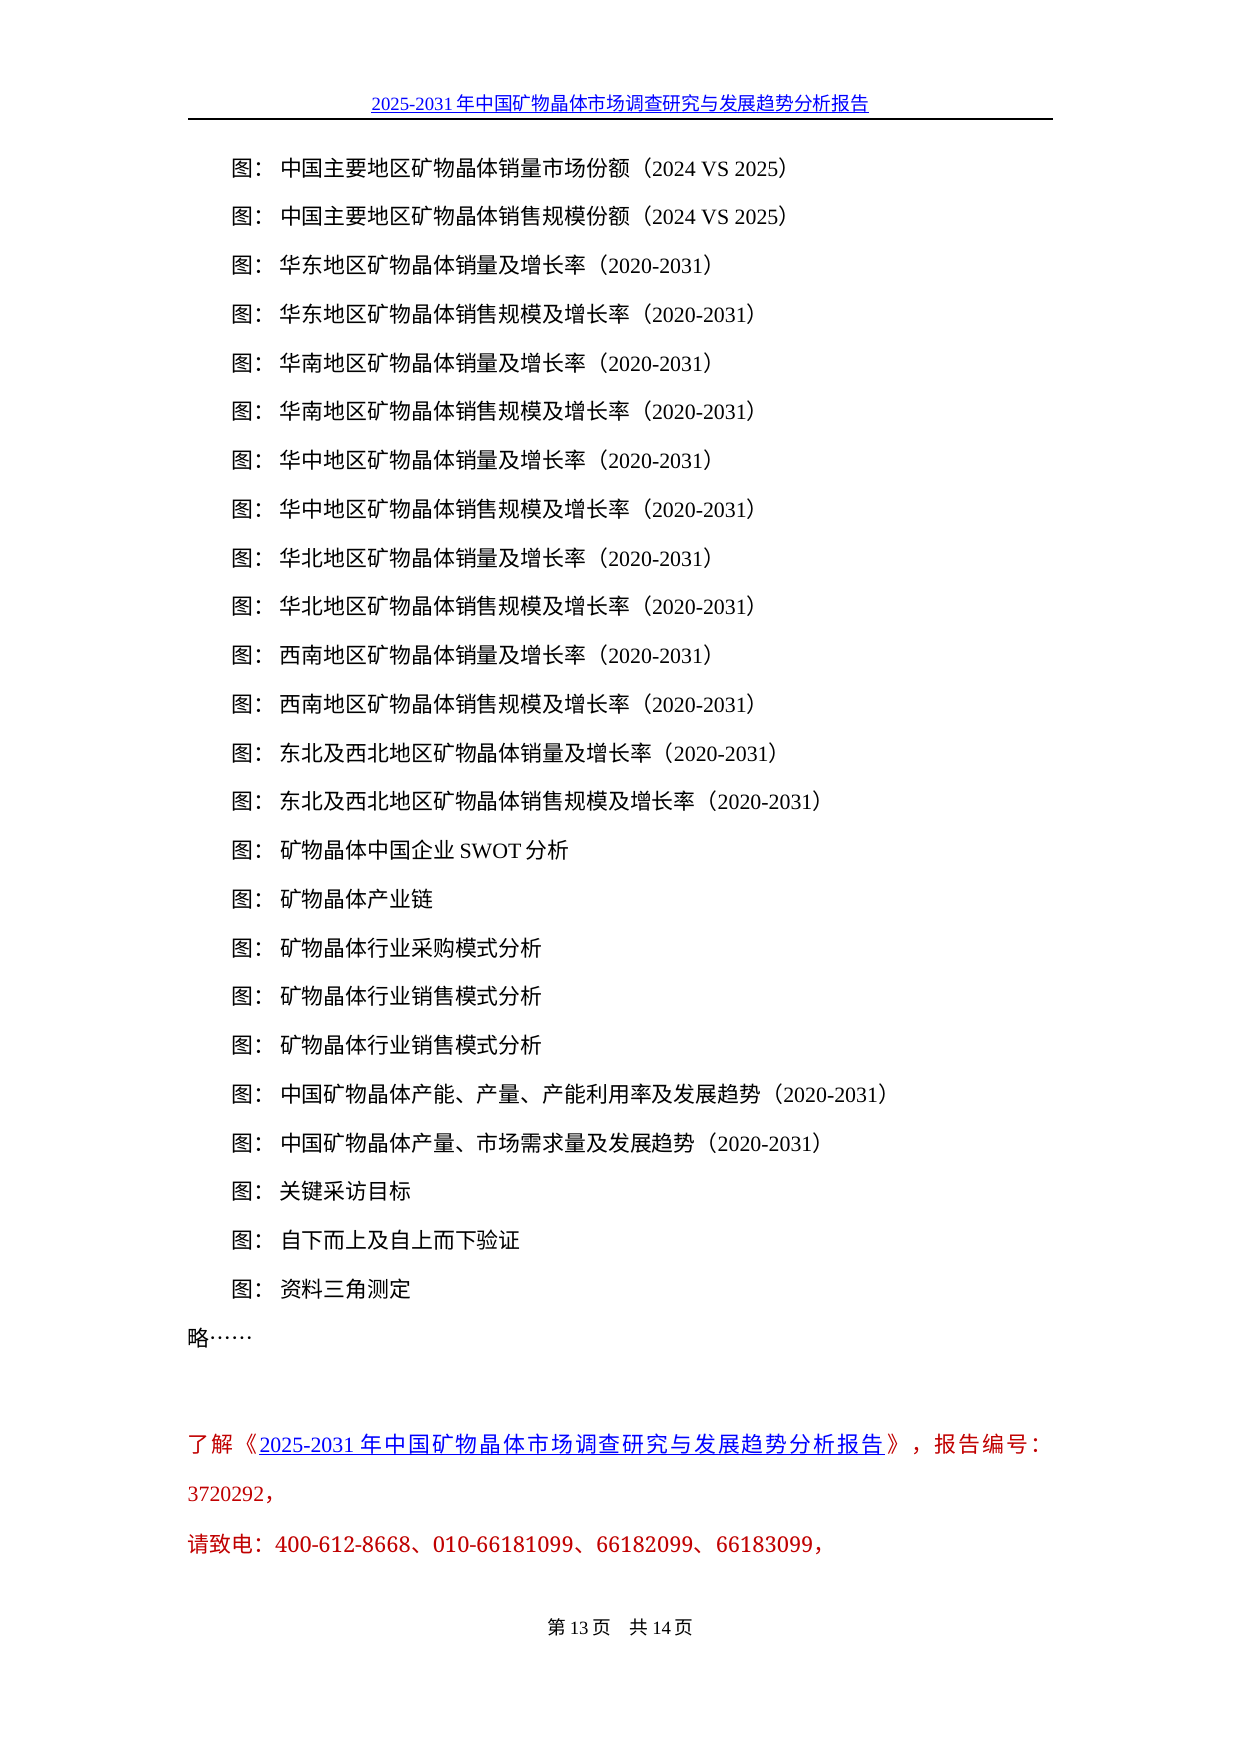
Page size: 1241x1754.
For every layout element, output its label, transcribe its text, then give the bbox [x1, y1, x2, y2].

text 了解《2025-2031年中国矿物晶体市场调查研究与发展趋势分析报告》，报告编号：3720292， [187, 1427, 1053, 1508]
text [187, 150, 1053, 1353]
text 请致电：400-612-8668、010-66181099、66182099、66183099， [187, 1527, 1053, 1559]
